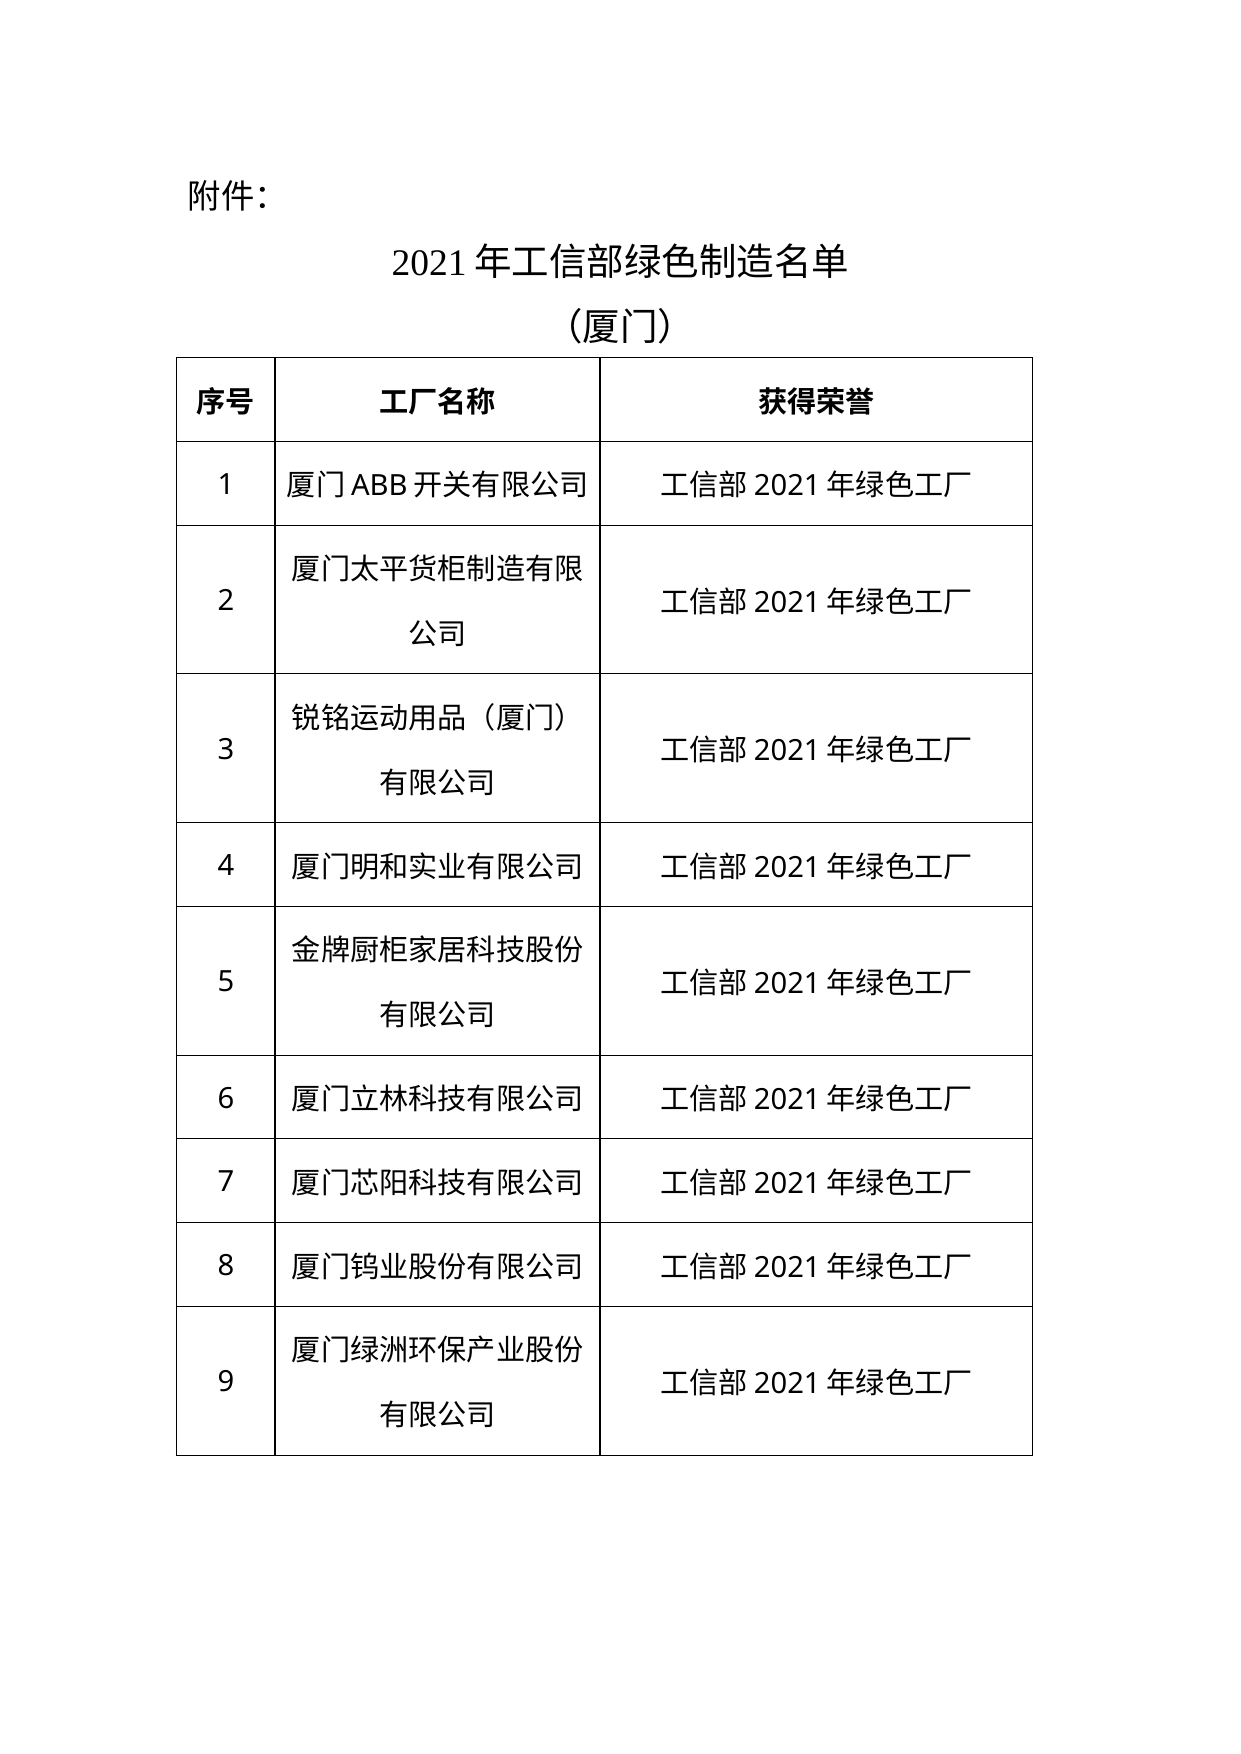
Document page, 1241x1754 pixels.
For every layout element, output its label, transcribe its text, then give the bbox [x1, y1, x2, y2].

table_cell 工信部2021年绿色工厂 [601, 442, 1032, 524]
table_cell 工信部2021年绿色工厂 [601, 1223, 1032, 1306]
table_cell 金牌厨柜家居科技股份有限公司 [276, 907, 599, 1054]
table_cell 工信部2021年绿色工厂 [601, 907, 1032, 1054]
table_cell 锐铭运动用品（厦门）有限公司 [276, 674, 599, 822]
table_cell 8 [177, 1223, 274, 1306]
table_cell 7 [177, 1139, 274, 1222]
text 附件： [187, 162, 1053, 227]
table_cell 工信部2021年绿色工厂 [601, 823, 1032, 906]
table_cell 工信部2021年绿色工厂 [601, 674, 1032, 822]
table_cell 3 [177, 674, 274, 822]
table_header 序号 [177, 358, 274, 441]
table_cell 厦门太平货柜制造有限公司 [276, 526, 599, 673]
table_cell 厦门明和实业有限公司 [276, 823, 599, 906]
table_cell 厦门ABB开关有限公司 [276, 442, 599, 524]
table_cell 厦门绿洲环保产业股份有限公司 [276, 1307, 599, 1454]
table_cell 厦门芯阳科技有限公司 [276, 1139, 599, 1222]
table_cell 1 [177, 442, 274, 524]
text 2021年工信部绿色制造名单 [187, 227, 1053, 292]
table_header 获得荣誉 [601, 358, 1032, 441]
table_cell 工信部2021年绿色工厂 [601, 1307, 1032, 1454]
text （厦门） [187, 292, 1053, 357]
table_cell 9 [177, 1307, 274, 1454]
table_cell 工信部2021年绿色工厂 [601, 526, 1032, 673]
table_cell 厦门立林科技有限公司 [276, 1056, 599, 1138]
table_cell 5 [177, 907, 274, 1054]
table_cell 工信部2021年绿色工厂 [601, 1139, 1032, 1222]
table_cell 4 [177, 823, 274, 906]
table_header 工厂名称 [276, 358, 599, 441]
table_cell 工信部2021年绿色工厂 [601, 1056, 1032, 1138]
table_cell 6 [177, 1056, 274, 1138]
table_cell 厦门钨业股份有限公司 [276, 1223, 599, 1306]
table_cell 2 [177, 526, 274, 673]
